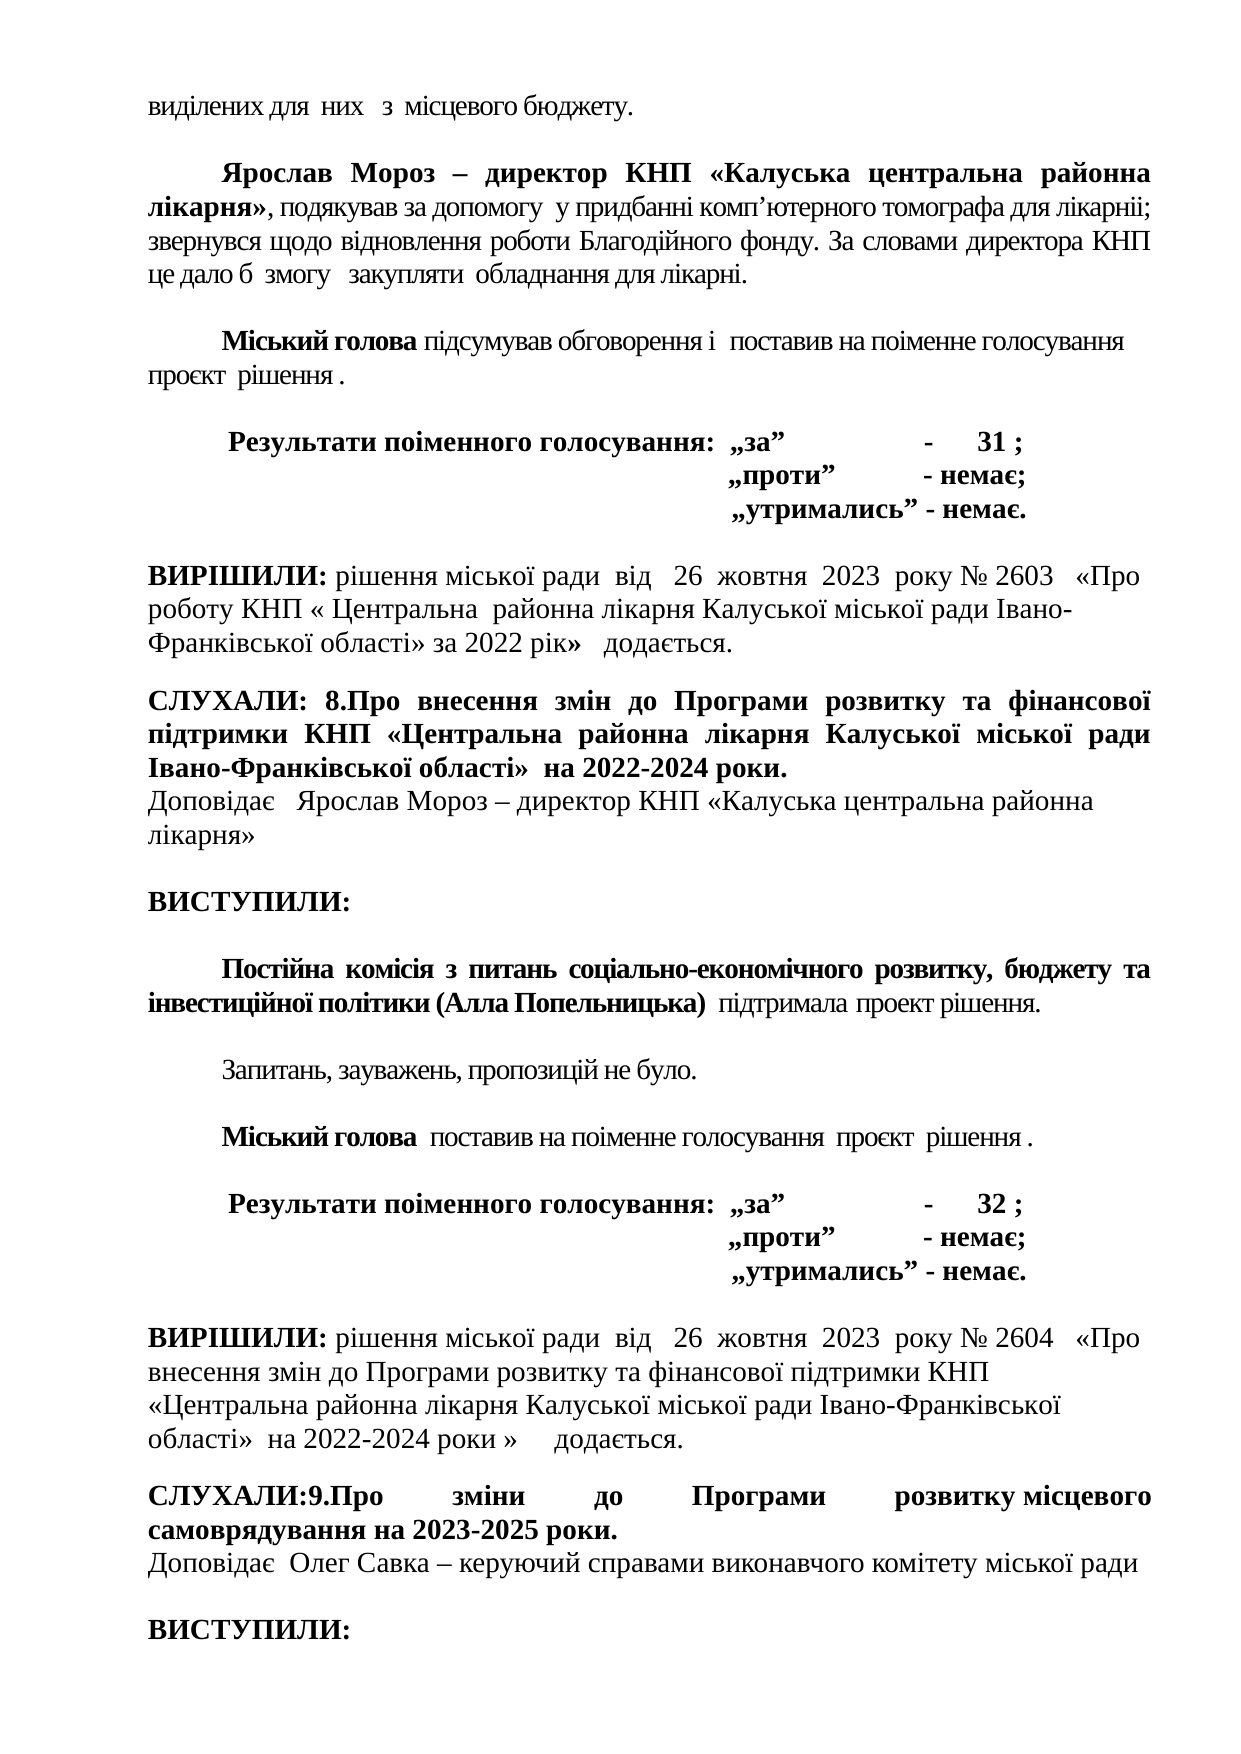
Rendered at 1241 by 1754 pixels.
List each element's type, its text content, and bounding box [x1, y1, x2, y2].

text „утримались” - немає. [148, 491, 1152, 524]
text Доповідає Ярослав Мороз – директор КНП «Калуська центральна районна лікарня» [148, 783, 1152, 851]
text ВИРІШИЛИ: рішення міської ради від 26 жовтня 2023 року № 2603 «Про роботу КНП « Центральна районна лікарня Калуської міської ради Івано-Франківської області» за 2022 рік» додається. [148, 558, 1152, 659]
text Постійна комісія з питань соціально-економічного розвитку, бюджету та інвестиційної політики (Алла Попельницька) підтримала проект рішення. [148, 951, 1152, 1018]
text Міський голова підсумував обговорення і поставив на поіменне голосування проєкт рішення . [148, 323, 1152, 390]
text Міський голова поставив на поіменне голосування проєкт рішення . [148, 1119, 1152, 1152]
text Доповідає Олег Савка – керуючий справами виконавчого комітету міської ради [148, 1545, 1152, 1579]
text Результати поіменного голосування: „за” - 32 ; [148, 1186, 1152, 1219]
text ВИРІШИЛИ: рішення міської ради від 26 жовтня 2023 року № 2604 «Про внесення змін до Програми розвитку та фінансової підтримки КНП «Центральна районна лікарня Калуської міської ради Івано-Франківської області» на 2022-2024 роки » додається. [148, 1320, 1152, 1454]
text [148, 88, 1152, 122]
text Запитань, зауважень, пропозицій не було. [148, 1052, 1152, 1085]
text СЛУХАЛИ:9.Про зміни до Програми розвитку місцевого самоврядування на 2023-2025 роки. [148, 1478, 1152, 1545]
text СЛУХАЛИ: 8.Про внесення змін до Програми розвитку та фінансової підтримки КНП «Центральна районна лікарня Калуської міської ради Івано-Франківської області» на 2022-2024 роки. [148, 683, 1152, 783]
text ВИСТУПИЛИ: [148, 1612, 1152, 1646]
text „проти” - немає; [159, 457, 1152, 491]
text „утримались” - немає. [148, 1253, 1152, 1287]
text Ярослав Мороз – директор КНП «Калуська центральна районна лікарня», подякував за допомогу у придбанні комп’ютерного томографа для лікарніі; звернувся щодо відновлення роботи Благодійного фонду. За словами директора КНП це дало б змогу закупляти обладнання для лікарні. [148, 156, 1152, 290]
text „проти” - немає; [159, 1219, 1152, 1253]
text Результати поіменного голосування: „за” - 31 ; [148, 424, 1152, 457]
text ВИСТУПИЛИ: [148, 884, 1152, 918]
